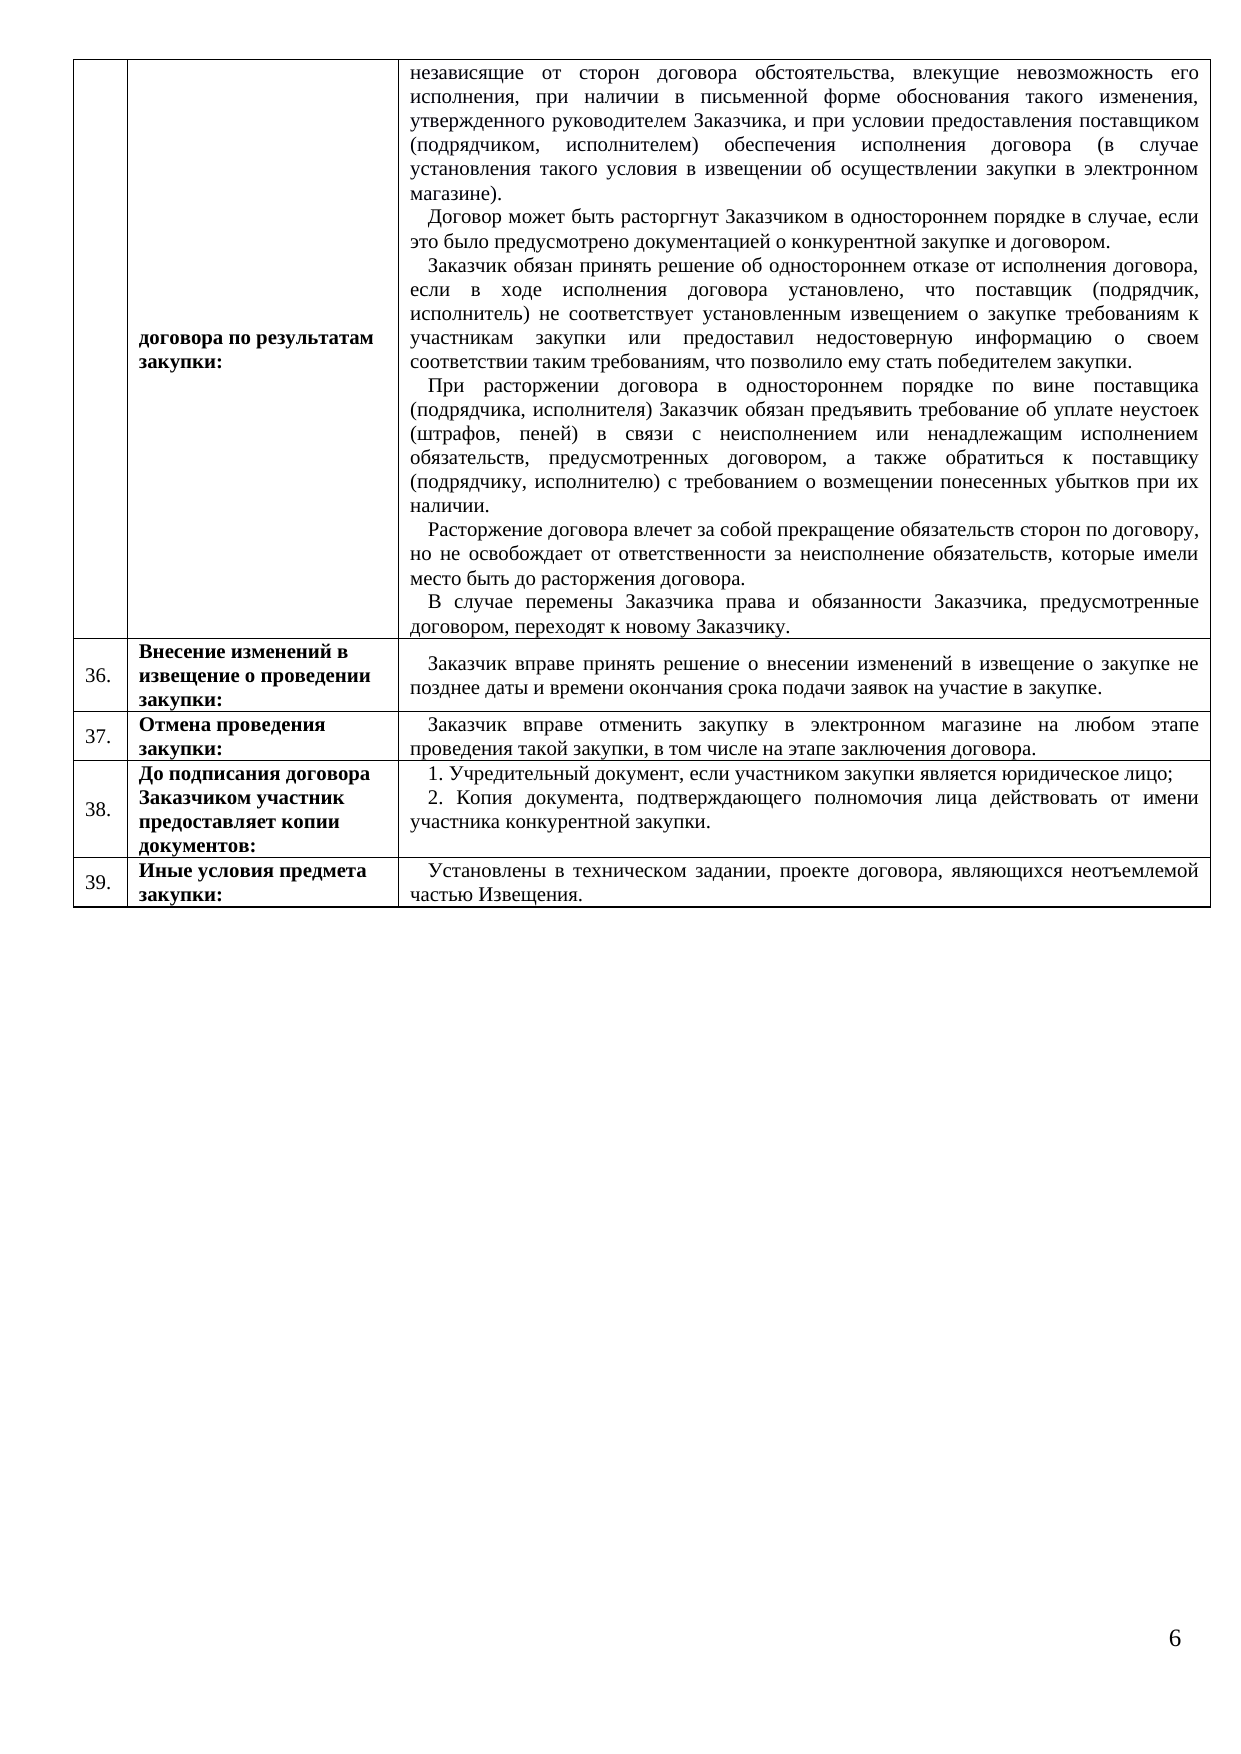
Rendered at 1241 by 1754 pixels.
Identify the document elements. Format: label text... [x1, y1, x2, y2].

table_cell [74, 712, 127, 760]
table_cell [74, 761, 127, 857]
table_cell [74, 60, 127, 638]
table_cell [74, 639, 127, 711]
table_cell Внесение изменений в извещение о проведении закупки: [128, 639, 398, 711]
table_cell Иные условия предмета закупки: [128, 858, 398, 906]
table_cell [128, 60, 398, 638]
table_cell 1. Учредительный документ, если участником закупки является юридическое лицо; 2. Копия документа, подтверждающего полномочия лица действовать от имени участника конкурентной закупки. [399, 761, 1210, 857]
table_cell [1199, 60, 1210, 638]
table_cell Заказчик вправе принять решение о внесении изменений в извещение о закупке не позднее даты и времени окончания срока подачи заявок на участие в закупке. [399, 639, 1210, 711]
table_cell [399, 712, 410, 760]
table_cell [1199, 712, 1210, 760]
table_cell До подписания договора Заказчиком участник предоставляет копии документов: [128, 761, 398, 857]
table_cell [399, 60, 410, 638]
table_cell [74, 858, 127, 906]
table_cell Отмена проведения закупки: [128, 712, 398, 760]
table_cell Установлены в техническом задании, проекте договора, являющихся неотъемлемой частью Извещения. [399, 858, 1210, 906]
